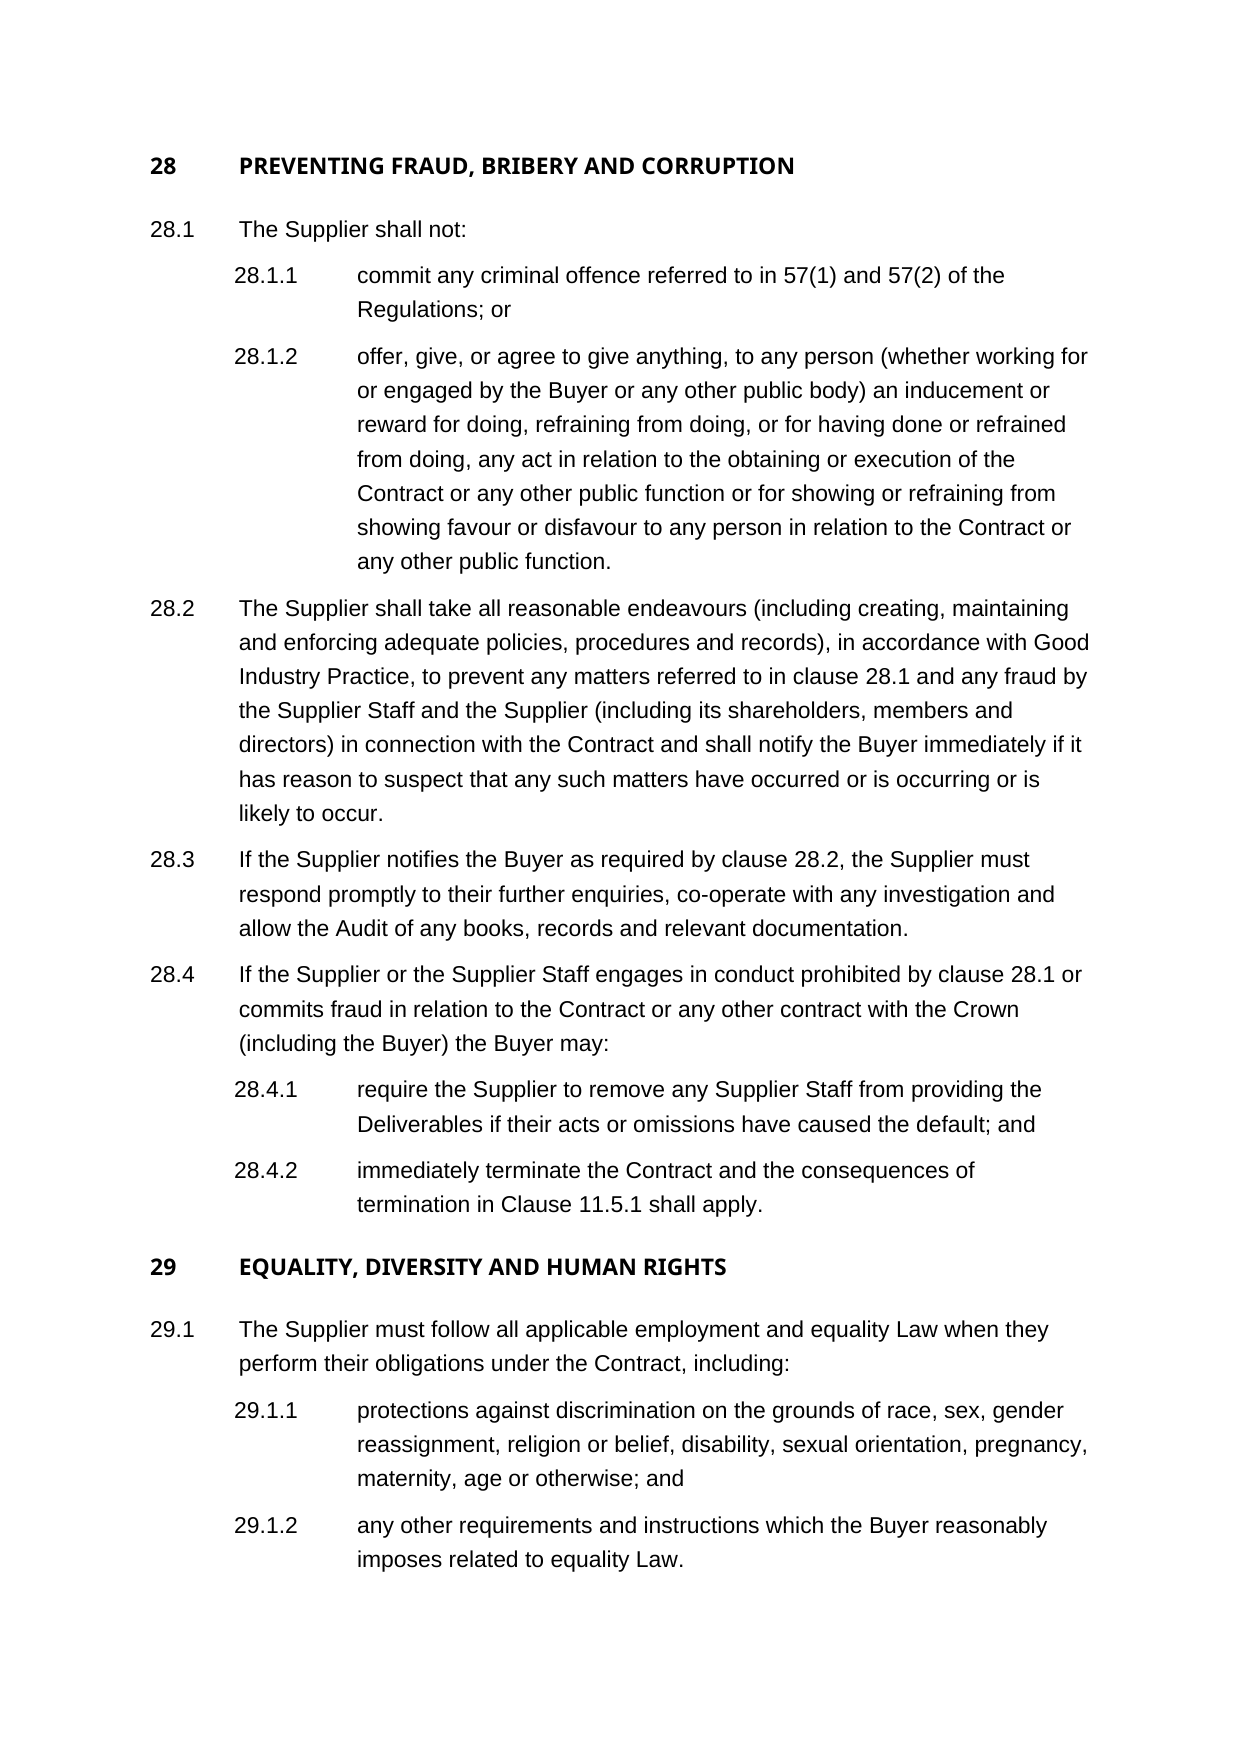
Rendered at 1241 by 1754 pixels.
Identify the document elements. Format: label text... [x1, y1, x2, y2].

list The Supplier shall not: [150, 216, 1090, 242]
list If the Supplier or the Supplier Staff engages in conduct prohibited by clause 28.1 or commits fraud in relation to the Contract or any other contract with the Crown (including the Buyer) the Buyer may: [150, 961, 1090, 1056]
list Equality, diversity and human rights [150, 1251, 1090, 1282]
list offer, give, or agree to give anything, to any person (whether working for or engaged by the Buyer or any other public body) an inducement or reward for doing, refraining from doing, or for having done or refrained from doing, any act in relation to the obtaining or execution of the Contract or any other public function or for showing or refraining from showing favour or disfavour to any person in relation to the Contract or any other public function. [298, 343, 1090, 574]
list If the Supplier notifies the Buyer as required by clause 28.2, the Supplier must respond promptly to their further enquiries, co-operate with any investigation and allow the Audit of any books, records and relevant documentation. [150, 846, 1090, 941]
list The Supplier must follow all applicable employment and equality Law when they perform their obligations under the Contract, including: [150, 1316, 1090, 1377]
list commit any criminal offence referred to in 57(1) and 57(2) of the Regulations; or [298, 262, 1090, 323]
list Preventing fraud, bribery and corruption [150, 150, 1090, 181]
list protections against discrimination on the grounds of race, sex, gender reassignment, religion or belief, disability, sexual orientation, pregnancy, maternity, age or otherwise; and [298, 1397, 1090, 1492]
list any other requirements and instructions which the Buyer reasonably imposes related to equality Law. [298, 1512, 1090, 1573]
list The Supplier shall take all reasonable endeavours (including creating, maintaining and enforcing adequate policies, procedures and records), in accordance with Good Industry Practice, to prevent any matters referred to in clause 28.1 and any fraud by the Supplier Staff and the Supplier (including its shareholders, members and directors) in connection with the Contract and shall notify the Buyer immediately if it has reason to suspect that any such matters have occurred or is occurring or is likely to occur. [150, 595, 1090, 826]
list immediately terminate the Contract and the consequences of termination in Clause 11.5.1 shall apply. [298, 1157, 1090, 1218]
list require the Supplier to remove any Supplier Staff from providing the Deliverables if their acts or omissions have caused the default; and [298, 1076, 1090, 1137]
